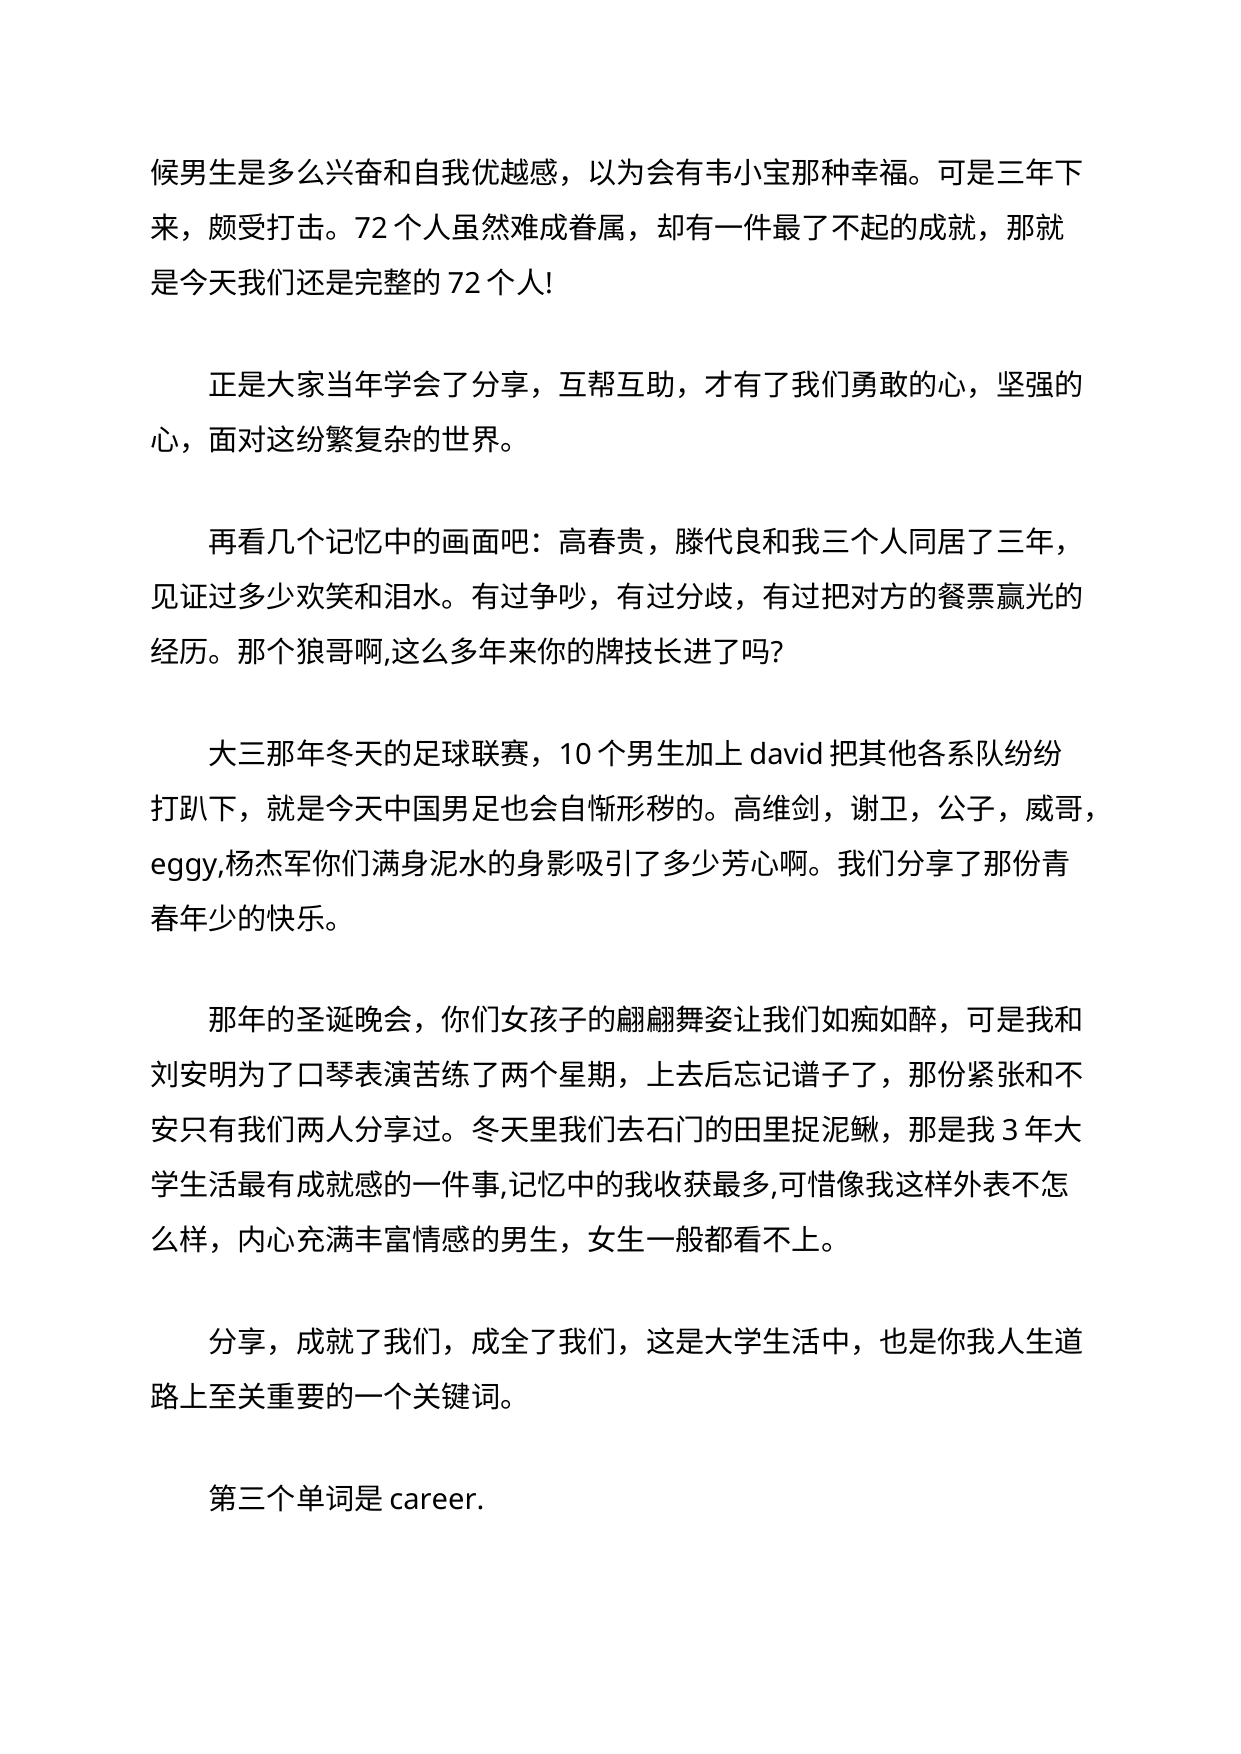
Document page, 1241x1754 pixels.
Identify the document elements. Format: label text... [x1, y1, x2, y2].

text 大三那年冬天的足球联赛，10个男生加上david把其他各系队纷纷打趴下，就是今天中国男足也会自惭形秽的。高维剑，谢卫，公子，威哥，eggy,杨杰军你们满身泥水的身影吸引了多少芳心啊。我们分享了那份青春年少的快乐。 [150, 730, 1090, 937]
text 正是大家当年学会了分享，互帮互助，才有了我们勇敢的心，坚强的心，面对这纷繁复杂的世界。 [150, 362, 1090, 459]
text 分享，成就了我们，成全了我们，这是大学生活中，也是你我人生道路上至关重要的一个关键词。 [150, 1318, 1090, 1416]
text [150, 150, 1090, 302]
text 那年的圣诞晚会，你们女孩子的翩翩舞姿让我们如痴如醉，可是我和刘安明为了口琴表演苦练了两个星期，上去后忘记谱子了，那份紧张和不安只有我们两人分享过。冬天里我们去石门的田里捉泥鳅，那是我3年大学生活最有成就感的一件事,记忆中的我收获最多,可惜像我这样外表不怎么样，内心充满丰富情感的男生，女生一般都看不上。 [150, 997, 1090, 1259]
text 再看几个记忆中的画面吧：高春贵，滕代良和我三个人同居了三年，见证过多少欢笑和泪水。有过争吵，有过分歧，有过把对方的餐票赢光的经历。那个狼哥啊,这么多年来你的牌技长进了吗? [150, 518, 1090, 671]
text 第三个单词是career. [150, 1475, 1090, 1518]
